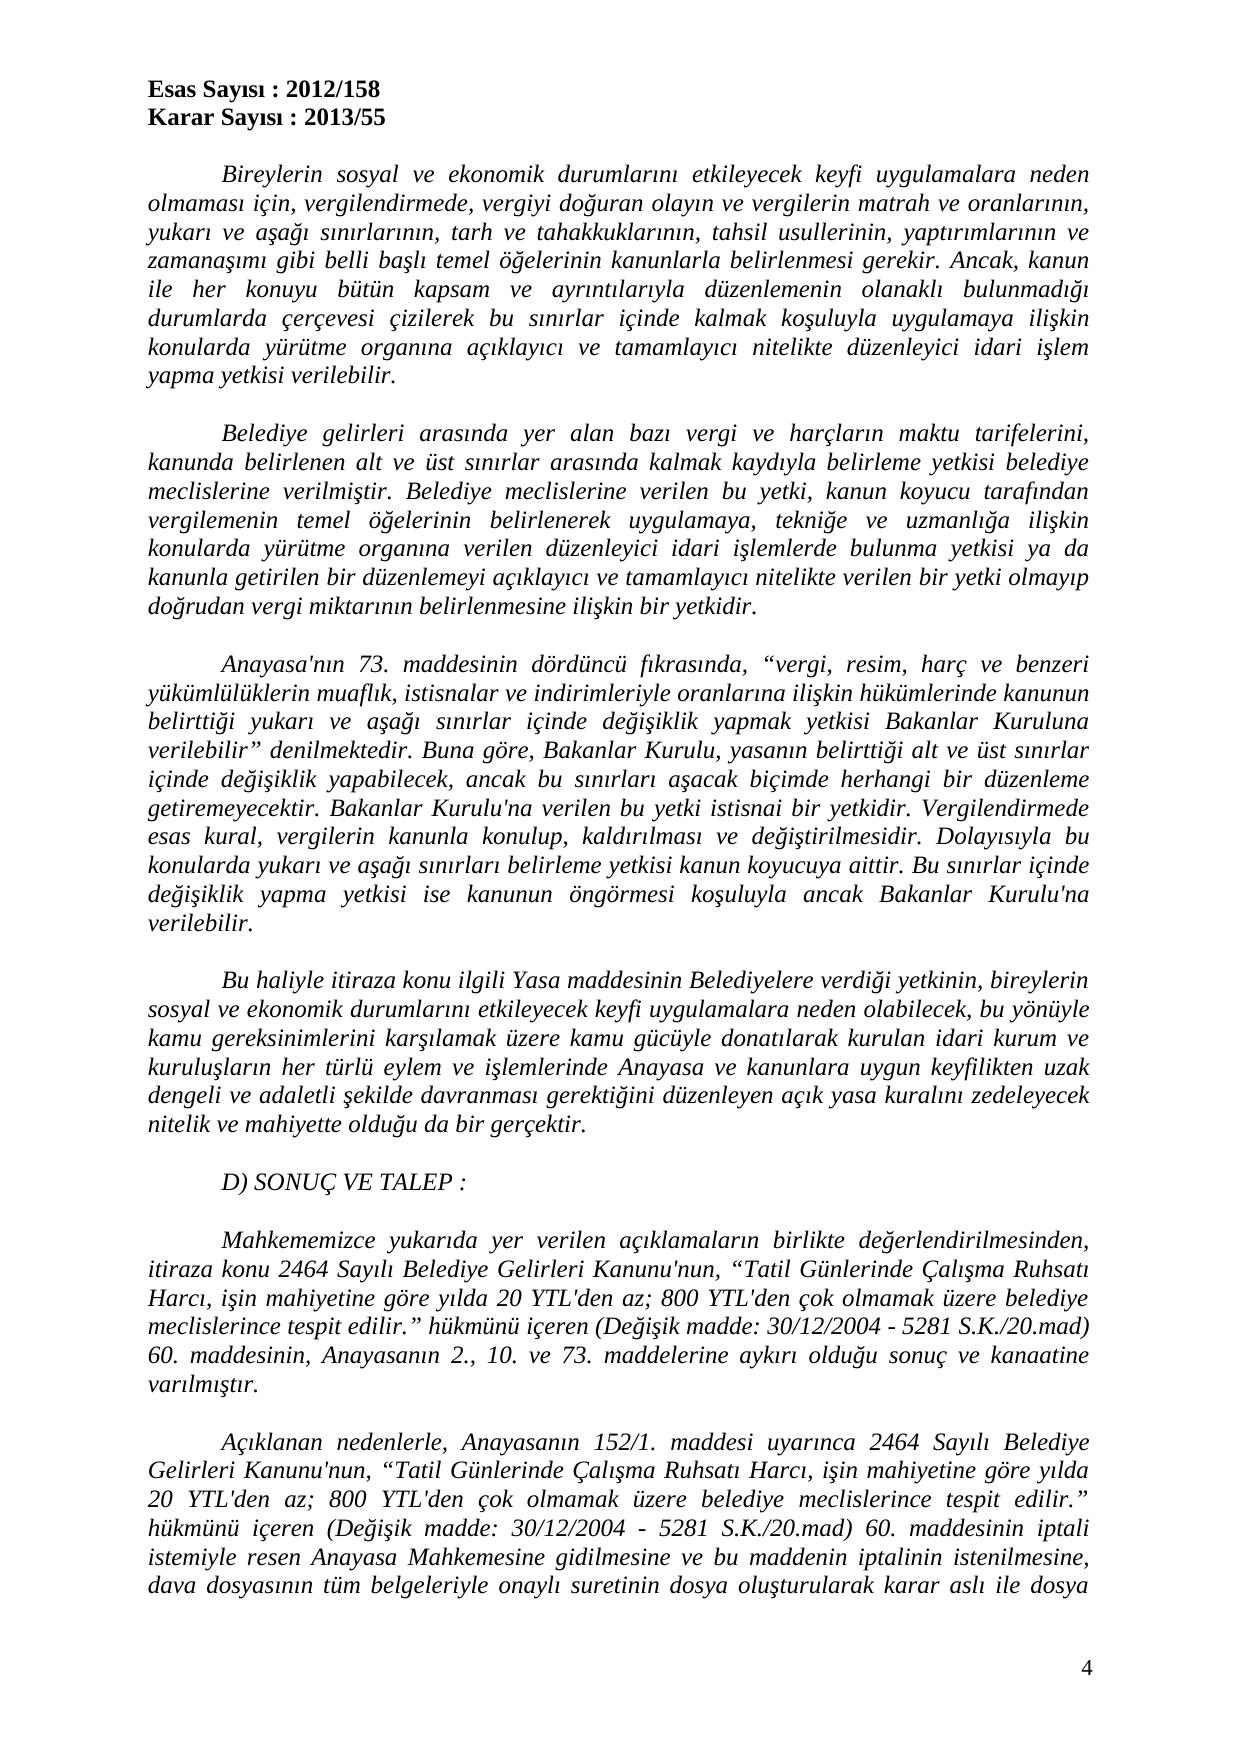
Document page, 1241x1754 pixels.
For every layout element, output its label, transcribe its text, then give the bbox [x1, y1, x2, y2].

text Bireylerin sosyal ve ekonomik durumlarını etkileyecek keyfi uygulamalara neden olmaması için, vergilendirmede, vergiyi doğuran olayın ve vergilerin matrah ve oranlarının, yukarı ve aşağı sınırlarının, tarh ve tahakkuklarının, tahsil usullerinin, yaptırımlarının ve zamanaşımı gibi belli başlı temel öğelerinin kanunlarla belirlenmesi gerekir. Ancak, kanun ile her konuyu bütün kapsam ve ayrıntılarıyla düzenlemenin olanaklı bulunmadığı durumlarda çerçevesi çizilerek bu sınırlar içinde kalmak koşuluyla uygulamaya ilişkin konularda yürütme organına açıklayıcı ve tamamlayıcı nitelikte düzenleyici idari işlem yapma yetkisi verilebilir. [148, 159, 1093, 389]
text Belediye gelirleri arasında yer alan bazı vergi ve harçların maktu tarifelerini, kanunda belirlenen alt ve üst sınırlar arasında kalmak kaydıyla belirleme yetkisi belediye meclislerine verilmiştir. Belediye meclislerine verilen bu yetki, kanun koyucu tarafından vergilemenin temel öğelerinin belirlenerek uygulamaya, tekniğe ve uzmanlığa ilişkin konularda yürütme organına verilen düzenleyici idari işlemlerde bulunma yetkisi ya da kanunla getirilen bir düzenlemeyi açıklayıcı ve tamamlayıcı nitelikte verilen bir yetki olmayıp doğrudan vergi miktarının belirlenmesine ilişkin bir yetkidir. [148, 418, 1093, 620]
text D) SONUÇ VE TALEP : [148, 1167, 1093, 1196]
text Bu haliyle itiraza konu ilgili Yasa maddesinin Belediyelere verdiği yetkinin, bireylerin sosyal ve ekonomik durumlarını etkileyecek keyfi uygulamalara neden olabilecek, bu yönüyle kamu gereksinimlerini karşılamak üzere kamu gücüyle donatılarak kurulan idari kurum ve kuruluşların her türlü eylem ve işlemlerinde Anayasa ve kanunlara uygun keyfilikten uzak dengeli ve adaletli şekilde davranması gerektiğini düzenleyen açık yasa kuralını zedeleyecek nitelik ve mahiyette olduğu da bir gerçektir. [148, 966, 1093, 1138]
text Mahkememizce yukarıda yer verilen açıklamaların birlikte değerlendirilmesinden, itiraza konu 2464 Sayılı Belediye Gelirleri Kanunu'nun, “Tatil Günlerinde Çalışma Ruhsatı Harcı, işin mahiyetine göre yılda 20 YTL'den az; 800 YTL'den çok olmamak üzere belediye meclislerince tespit edilir.” hükmünü içeren (Değişik madde: 30/12/2004 - 5281 S.K./20.mad) 60. maddesinin, Anayasanın 2., 10. ve 73. maddelerine aykırı olduğu sonuç ve kanaatine varılmıştır. [148, 1225, 1093, 1398]
text Anayasa'nın 73. maddesinin dördüncü fıkrasında, “vergi, resim, harç ve benzeri yükümlülüklerin muaflık, istisnalar ve indirimleriyle oranlarına ilişkin hükümlerinde kanunun belirttiği yukarı ve aşağı sınırlar içinde değişiklik yapmak yetkisi Bakanlar Kuruluna verilebilir” denilmektedir. Buna göre, Bakanlar Kurulu, yasanın belirttiği alt ve üst sınırlar içinde değişiklik yapabilecek, ancak bu sınırları aşacak biçimde herhangi bir düzenleme getiremeyecektir. Bakanlar Kurulu'na verilen bu yetki istisnai bir yetkidir. Vergilendirmede esas kural, vergilerin kanunla konulup, kaldırılması ve değiştirilmesidir. Dolayısıyla bu konularda yukarı ve aşağı sınırları belirleme yetkisi kanun koyucuya aittir. Bu sınırlar içinde değişiklik yapma yetkisi ise kanunun öngörmesi koşuluyla ancak Bakanlar Kurulu'na verilebilir. [148, 649, 1093, 936]
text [148, 1427, 1093, 1599]
